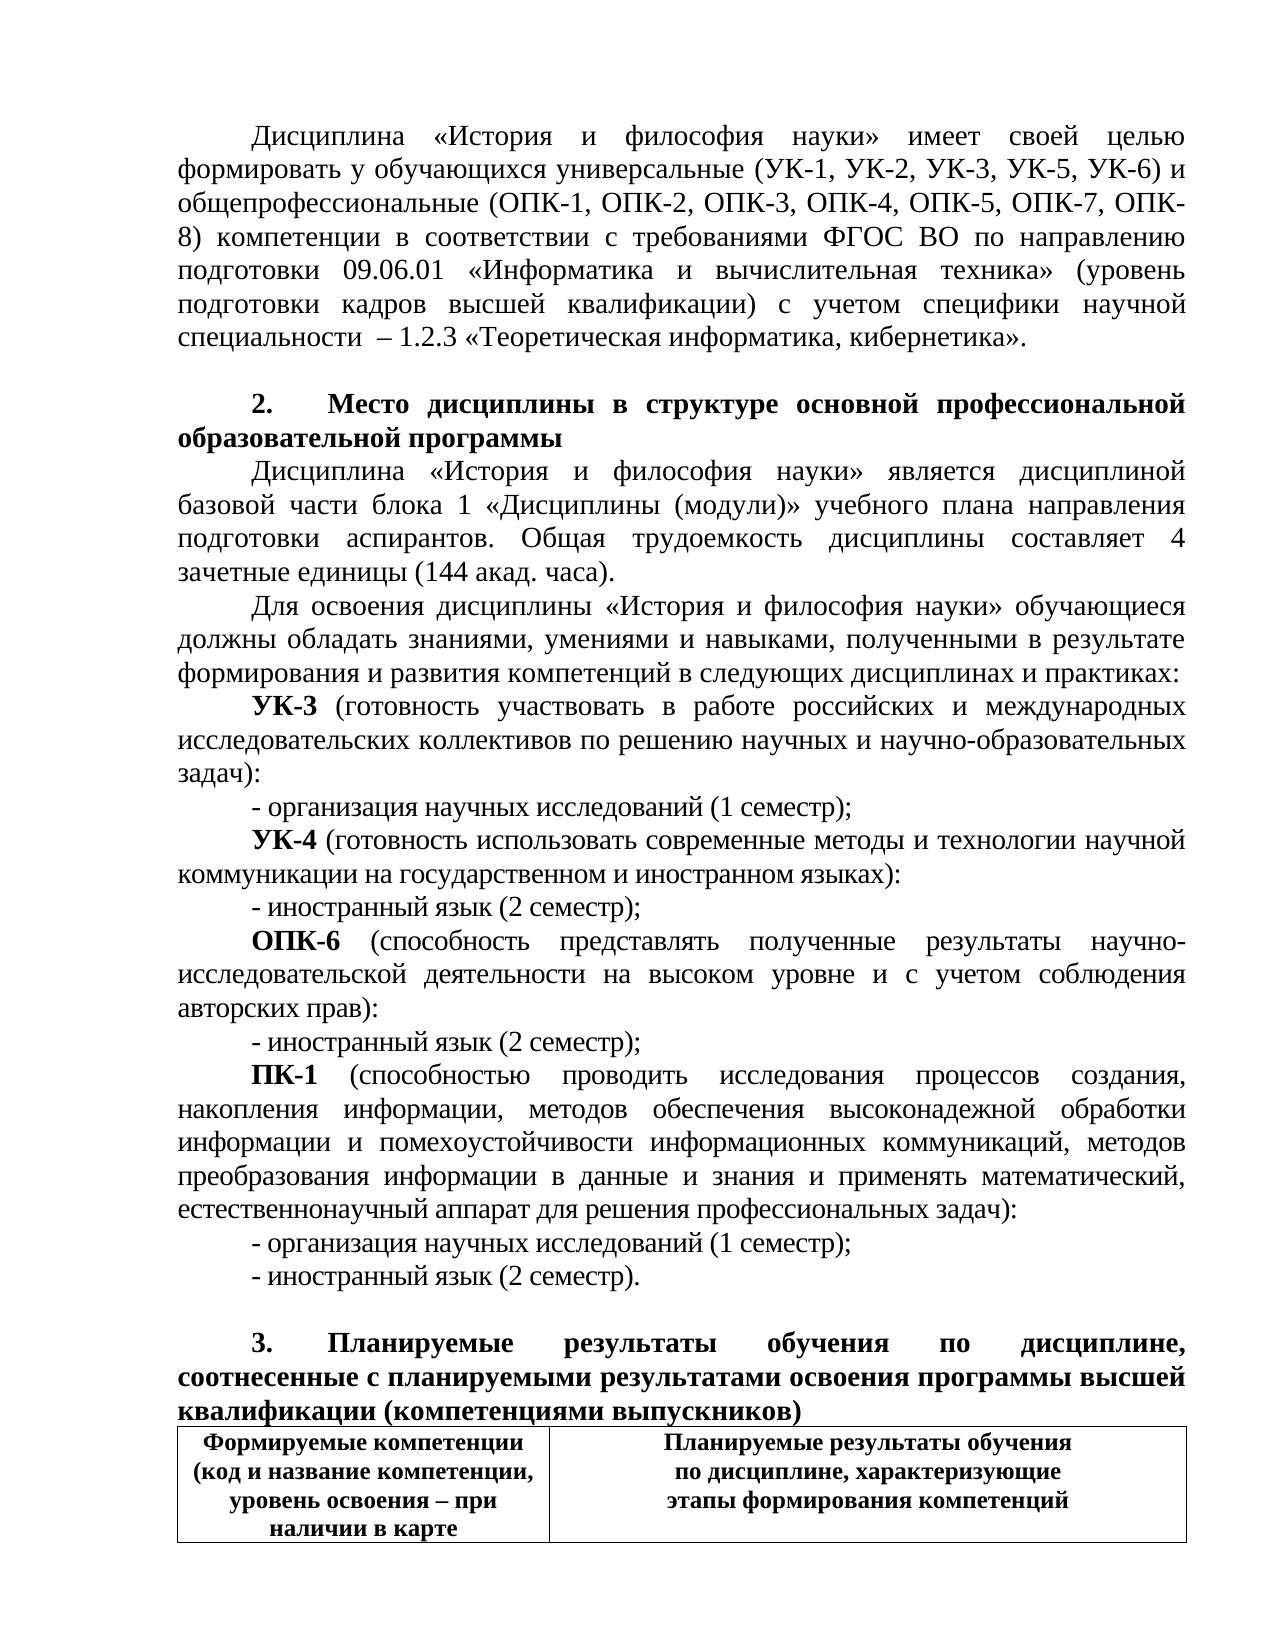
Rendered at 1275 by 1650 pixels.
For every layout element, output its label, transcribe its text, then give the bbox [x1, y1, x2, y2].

text - организация научных исследований (1 семестр); [177, 1225, 1186, 1258]
text Для освоения дисциплины «История и философия науки» обучающиеся должны обладать знаниями, умениями и навыками, полученными в результате формирования и развития компетенций в следующих дисциплинах и практиках: [177, 588, 1186, 688]
text ОПК-6 (способность представлять полученные результаты научно-исследовательской деятельности на высоком уровне и с учетом соблюдения авторских прав): [177, 923, 1186, 1024]
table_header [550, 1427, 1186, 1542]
text - организация научных исследований (1 семестр); [177, 789, 1186, 822]
text УК-4 (готовность использовать современные методы и технологии научной коммуникации на государственном и иностранном языках): [177, 822, 1186, 889]
list Место дисциплины в структуре основной профессиональной образовательной программы [177, 386, 1186, 453]
text ПК-1 (способностью проводить исследования процессов создания, накопления информации, методов обеспечения высоконадежной обработки информации и помехоустойчивости информационных коммуникаций, методов преобразования информации в данные и знания и применять математический, естественнонаучный аппарат для решения профессиональных задач): [177, 1057, 1186, 1225]
text - иностранный язык (2 семестр). [177, 1258, 1186, 1292]
text Дисциплина «История и философия науки» является дисциплиной базовой части блока 1 «Дисциплины (модули)» учебного плана направления подготовки аспирантов. Общая трудоемкость дисциплины составляет 4 зачетные единицы (144 акад. часа). [177, 453, 1186, 588]
list Планируемые результаты обучения по дисциплине, соотнесенные с планируемыми результатами освоения программы высшей квалификации (компетенциями выпускников) [177, 1326, 1186, 1426]
text - иностранный язык (2 семестр); [177, 1024, 1186, 1057]
text - иностранный язык (2 семестр); [177, 889, 1186, 923]
text Дисциплина «История и философия науки» имеет своей целью формировать у обучающихся универсальные (УК-1, УК-2, УК-3, УК-5, УК-6) и общепрофессиональные (ОПК-1, ОПК-2, ОПК-3, ОПК-4, ОПК-5, ОПК-7, ОПК-8) компетенции в соответствии с требованиями ФГОС ВО по направлению подготовки 09.06.01 «Информатика и вычислительная техника» (уровень подготовки кадров высшей квалификации) с учетом специфики научной специальности – 1.2.3 «Теоретическая информатика, кибернетика». [177, 118, 1186, 353]
text УК-3 (готовность участвовать в работе российских и международных исследовательских коллективов по решению научных и научно-образовательных задач): [177, 688, 1186, 789]
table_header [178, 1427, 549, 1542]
